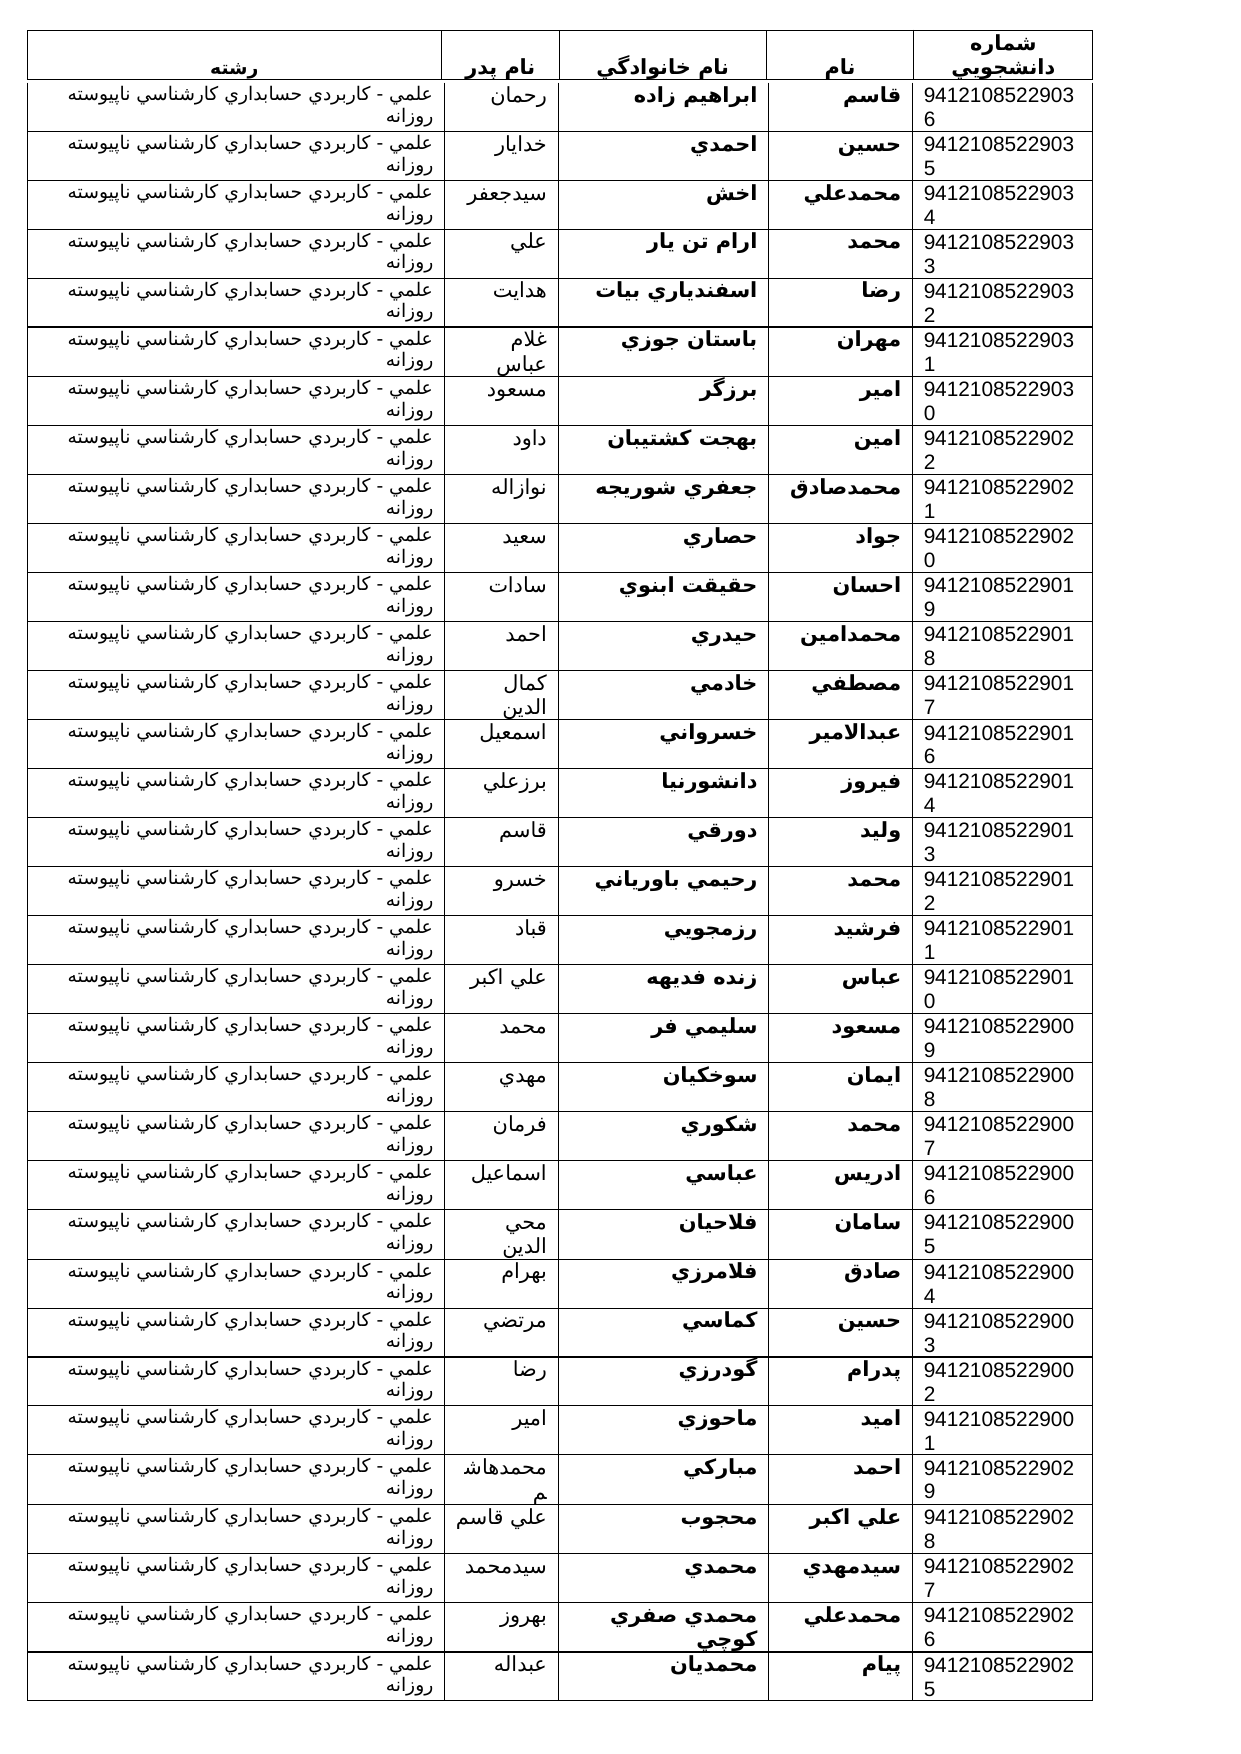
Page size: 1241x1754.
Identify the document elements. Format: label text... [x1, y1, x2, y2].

table_cell خدايار [445, 132, 558, 179]
table_cell هدايت [445, 279, 558, 326]
table_cell 94121085229030 [913, 377, 1092, 425]
table_cell 94121085229004 [913, 1260, 1092, 1307]
table_cell دورقي [559, 818, 768, 866]
table_cell محمدعلي [769, 181, 912, 228]
table_cell رزمجويي [559, 916, 768, 964]
table_cell گودرزي [559, 1358, 768, 1405]
table_cell محي الدين [445, 1210, 558, 1258]
table_cell اسفندياري بيات [559, 279, 768, 326]
table_cell كماسي [559, 1309, 768, 1356]
table_cell اسماعيل [445, 1161, 558, 1209]
table_cell ادريس [769, 1161, 912, 1209]
table_cell امين [769, 426, 912, 474]
table_cell علمي - کاربردي حسابداري كارشناسي ناپيوسته روزانه [28, 1161, 444, 1209]
table_cell محمدامين [769, 622, 912, 670]
table_cell شكوري [559, 1112, 768, 1160]
table_header رحمان [445, 83, 558, 131]
table_cell خسرواني [559, 720, 768, 768]
table_cell علمي - کاربردي حسابداري كارشناسي ناپيوسته روزانه [28, 1014, 444, 1062]
table_cell عباس [769, 965, 912, 1013]
table_cell 94121085229014 [913, 769, 1092, 817]
table_cell حقيقت ابنوي [559, 573, 768, 621]
table_cell فيروز [769, 769, 912, 817]
table_cell حسين [769, 132, 912, 179]
table_cell 94121085229007 [913, 1112, 1092, 1160]
table_cell 94121085229033 [913, 230, 1092, 277]
table_cell اسمعيل [445, 720, 558, 768]
table_cell حيدري [559, 622, 768, 670]
table_cell علمي - کاربردي حسابداري كارشناسي ناپيوسته روزانه [28, 1309, 444, 1356]
table_cell علمي - کاربردي حسابداري كارشناسي ناپيوسته روزانه [28, 328, 444, 376]
table_cell سادات [445, 573, 558, 621]
table_header علمي - کاربردي حسابداري كارشناسي ناپيوسته روزانه [28, 83, 444, 131]
table_cell 94121085229027 [913, 1554, 1092, 1602]
table_header ابراهيم زاده [559, 83, 768, 131]
table_cell محمدي [559, 1554, 768, 1602]
table_cell 94121085229009 [913, 1014, 1092, 1062]
table_cell نوازاله [445, 475, 558, 523]
table_cell 94121085229026 [913, 1603, 1092, 1651]
table_cell مسعود [769, 1014, 912, 1062]
table_cell علي اكبر [769, 1505, 912, 1553]
table_cell علمي - کاربردي حسابداري كارشناسي ناپيوسته روزانه [28, 426, 444, 474]
table_cell رضا [769, 279, 912, 326]
table_cell حسين [769, 1309, 912, 1356]
table_cell 94121085229032 [913, 279, 1092, 326]
table_cell فرشيد [769, 916, 912, 964]
table_cell مصطفي [769, 671, 912, 719]
table_cell احمد [769, 1455, 912, 1504]
table_cell علمي - کاربردي حسابداري كارشناسي ناپيوسته روزانه [28, 720, 444, 768]
table_cell علي [445, 230, 558, 277]
table_cell علمي - کاربردي حسابداري كارشناسي ناپيوسته روزانه [28, 377, 444, 425]
table_cell فلاحيان [559, 1210, 768, 1258]
table_cell محمدعلي [769, 1603, 912, 1651]
table_cell مهران [769, 328, 912, 376]
table_cell علمي - کاربردي حسابداري كارشناسي ناپيوسته روزانه [28, 573, 444, 621]
table_cell مسعود [445, 377, 558, 425]
table_cell اميد [769, 1406, 912, 1454]
table_cell محجوب [559, 1505, 768, 1553]
table_cell سيدمهدي [769, 1554, 912, 1602]
table_cell احمد [445, 622, 558, 670]
table_cell عباسي [559, 1161, 768, 1209]
table_cell بهجت كشتيبان [559, 426, 768, 474]
table_cell علي قاسم [445, 1505, 558, 1553]
table_cell ارام تن يار [559, 230, 768, 277]
table_cell محمد [445, 1014, 558, 1062]
table_cell قاسم [445, 818, 558, 866]
table_cell محمد [769, 1112, 912, 1160]
table_cell بهرام [445, 1260, 558, 1307]
table_cell 94121085229029 [913, 1455, 1092, 1504]
table_cell علمي - کاربردي حسابداري كارشناسي ناپيوسته روزانه [28, 524, 444, 572]
table_cell علمي - کاربردي حسابداري كارشناسي ناپيوسته روزانه [28, 230, 444, 277]
table_cell سليمي فر [559, 1014, 768, 1062]
table_cell برزعلي [445, 769, 558, 817]
table_cell 94121085229016 [913, 720, 1092, 768]
table_cell مهدي [445, 1063, 558, 1111]
table_header 94121085229036 [913, 83, 1092, 131]
table_cell 94121085229006 [913, 1161, 1092, 1209]
table_cell علمي - کاربردي حسابداري كارشناسي ناپيوسته روزانه [28, 1406, 444, 1454]
table_cell پيام [769, 1653, 912, 1700]
table_cell محمدي صفري كوچي [559, 1603, 768, 1651]
table_cell حصاري [559, 524, 768, 572]
table_cell رحيمي باورياني [559, 867, 768, 915]
table_cell سيدمحمد [445, 1554, 558, 1602]
table_cell 94121085229008 [913, 1063, 1092, 1111]
table_cell كمال الدين [445, 671, 558, 719]
table_cell جعفري شوريجه [559, 475, 768, 523]
table_cell علمي - کاربردي حسابداري كارشناسي ناپيوسته روزانه [28, 1112, 444, 1160]
table_cell 94121085229017 [913, 671, 1092, 719]
table_cell عبدالامير [769, 720, 912, 768]
table_cell علمي - کاربردي حسابداري كارشناسي ناپيوسته روزانه [28, 1505, 444, 1553]
table_cell پدرام [769, 1358, 912, 1405]
table_cell 94121085229012 [913, 867, 1092, 915]
table_cell 94121085229018 [913, 622, 1092, 670]
table_cell خادمي [559, 671, 768, 719]
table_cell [28, 1603, 444, 1651]
table_cell 94121085229021 [913, 475, 1092, 523]
table_cell علمي - کاربردي حسابداري كارشناسي ناپيوسته روزانه [28, 475, 444, 523]
table_header قاسم [769, 83, 912, 131]
table_cell سيدجعفر [445, 181, 558, 228]
table_cell وليد [769, 818, 912, 866]
table_cell علمي - کاربردي حسابداري كارشناسي ناپيوسته روزانه [28, 1358, 444, 1405]
table_cell باستان جوزي [559, 328, 768, 376]
table_cell 94121085229031 [913, 328, 1092, 376]
table_cell داود [445, 426, 558, 474]
table_cell خسرو [445, 867, 558, 915]
table_cell 94121085229005 [913, 1210, 1092, 1258]
table_cell محمدصادق [769, 475, 912, 523]
table_cell علمي - کاربردي حسابداري كارشناسي ناپيوسته روزانه [28, 1455, 444, 1504]
table_cell 94121085229003 [913, 1309, 1092, 1356]
table_cell امير [445, 1406, 558, 1454]
table_cell قباد [445, 916, 558, 964]
table_cell علمي - کاربردي حسابداري كارشناسي ناپيوسته روزانه [28, 1260, 444, 1307]
table_cell برزگر [559, 377, 768, 425]
table_cell جواد [769, 524, 912, 572]
table_cell علمي - کاربردي حسابداري كارشناسي ناپيوسته روزانه [28, 916, 444, 964]
table_cell 94121085229034 [913, 181, 1092, 228]
table_cell فرمان [445, 1112, 558, 1160]
table_cell علمي - کاربردي حسابداري كارشناسي ناپيوسته روزانه [28, 965, 444, 1013]
table_cell علمي - کاربردي حسابداري كارشناسي ناپيوسته روزانه [28, 622, 444, 670]
table_cell سعيد [445, 524, 558, 572]
table_cell 94121085229010 [913, 965, 1092, 1013]
table_cell علمي - کاربردي حسابداري كارشناسي ناپيوسته روزانه [28, 181, 444, 228]
table_cell احسان [769, 573, 912, 621]
table_cell احمدي [559, 132, 768, 179]
table_cell علمي - کاربردي حسابداري كارشناسي ناپيوسته روزانه [28, 1063, 444, 1111]
table_cell علمي - کاربردي حسابداري كارشناسي ناپيوسته روزانه [28, 769, 444, 817]
table_cell علمي - کاربردي حسابداري كارشناسي ناپيوسته روزانه [28, 818, 444, 866]
table_cell اخش [559, 181, 768, 228]
table_cell صادق [769, 1260, 912, 1307]
table_cell علمي - کاربردي حسابداري كارشناسي ناپيوسته روزانه [28, 279, 444, 326]
table_cell امير [769, 377, 912, 425]
table_cell محمديان [559, 1653, 768, 1700]
table_cell 94121085229028 [913, 1505, 1092, 1553]
table_cell 94121085229020 [913, 524, 1092, 572]
table_cell 94121085229013 [913, 818, 1092, 866]
table_cell محمد [769, 230, 912, 277]
table_cell محمدهاشم [445, 1455, 558, 1504]
table_cell علي اكبر [445, 965, 558, 1013]
table_cell محمد [769, 867, 912, 915]
table_cell 94121085229002 [913, 1358, 1092, 1405]
table_cell مرتضي [445, 1309, 558, 1356]
table_cell علمي - کاربردي حسابداري كارشناسي ناپيوسته روزانه [28, 671, 444, 719]
table_cell 94121085229035 [913, 132, 1092, 179]
table_cell سوخكيان [559, 1063, 768, 1111]
table_cell دانشورنيا [559, 769, 768, 817]
table_cell رضا [445, 1358, 558, 1405]
table_cell فلامرزي [559, 1260, 768, 1307]
table_cell 94121085229022 [913, 426, 1092, 474]
table_cell ايمان [769, 1063, 912, 1111]
table_cell ماحوزي [559, 1406, 768, 1454]
table_cell سامان [769, 1210, 912, 1258]
table_cell زنده فديهه [559, 965, 768, 1013]
table_cell مباركي [559, 1455, 768, 1504]
table_cell علمي - کاربردي حسابداري كارشناسي ناپيوسته روزانه [28, 1210, 444, 1258]
table_cell 94121085229001 [913, 1406, 1092, 1454]
table_cell 94121085229025 [913, 1653, 1092, 1700]
table_cell علمي - کاربردي حسابداري كارشناسي ناپيوسته روزانه [28, 867, 444, 915]
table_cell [28, 1554, 444, 1602]
table_cell بهروز [445, 1603, 558, 1651]
table_cell 94121085229011 [913, 916, 1092, 964]
table_cell عبداله [445, 1653, 558, 1700]
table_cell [28, 1653, 444, 1700]
table_cell غلام عباس [445, 328, 558, 376]
table_cell 94121085229019 [913, 573, 1092, 621]
table_cell علمي - کاربردي حسابداري كارشناسي ناپيوسته روزانه [28, 132, 444, 179]
